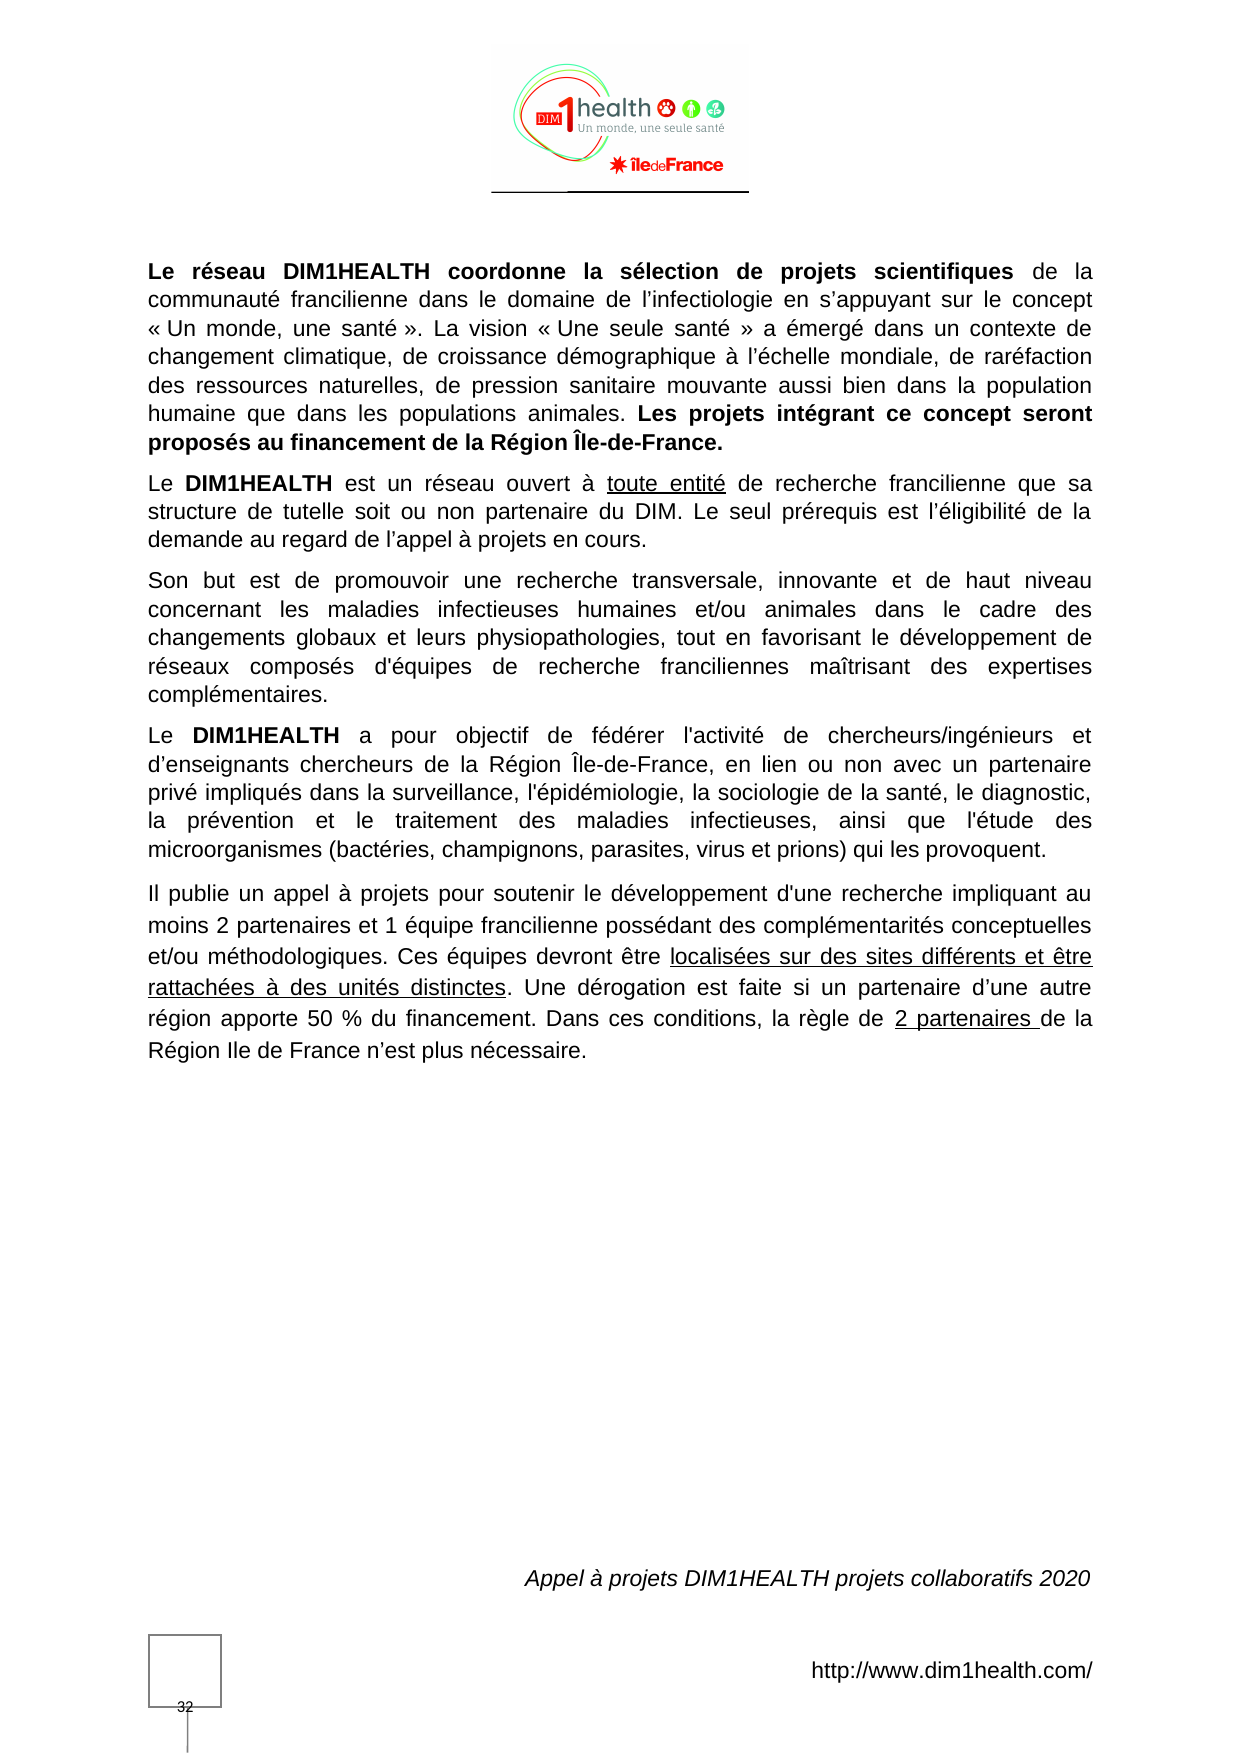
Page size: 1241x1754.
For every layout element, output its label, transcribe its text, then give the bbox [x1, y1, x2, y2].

text Le DIM1HEALTH est un réseau ouvert à toute entité de recherche francilienne que sa structure de tutelle soit ou non partenaire du DIM. Le seul prérequis est l’éligibilité de la demande au regard de l’appel à projets en cours. [148, 469, 1093, 553]
text Le réseau DIM1HEALTH coordonne la sélection de projets scientifiques de la communauté francilienne dans le domaine de l’infectiologie en s’appuyant sur le concept « Un monde, une santé ». La vision « Une seule santé » a émergé dans un contexte de changement climatique, de croissance démographique à l’échelle mondiale, de raréfaction des ressources naturelles, de pression sanitaire mouvante aussi bien dans la population humaine que dans les populations animales. Les projets intégrant ce concept seront proposés au financement de la Région Île-de-France. [148, 258, 1093, 455]
text Son but est de promouvoir une recherche transversale, innovante et de haut niveau concernant les maladies infectieuses humaines et/ou animales dans le cadre des changements globaux et leurs physiopathologies, tout en favorisant le développement de réseaux composés d'équipes de recherche franciliennes maîtrisant des expertises complémentaires. [148, 567, 1093, 707]
picture [491, 44, 749, 193]
text Le DIM1HEALTH a pour objectif de fédérer l'activité de chercheurs/ingénieurs et d’enseignants chercheurs de la Région Île-de-France, en lien ou non avec un partenaire privé impliqués dans la surveillance, l'épidémiologie, la sociologie de la santé, le diagnostic, la prévention et le traitement des maladies infectieuses, ainsi que l'étude des microorganismes (bactéries, champignons, parasites, virus et prions) qui les provoquent. [148, 722, 1093, 862]
text Il publie un appel à projets pour soutenir le développement d'une recherche impliquant au moins 2 partenaires et 1 équipe francilienne possédant des complémentarités conceptuelles et/ou méthodologiques. Ces équipes devront être localisées sur des sites différents et être rattachées à des unités distinctes. Une dérogation est faite si un partenaire d’une autre région apporte 50 % du financement. Dans ces conditions, la règle de 2 partenaires de la Région Ile de France n’est plus nécessaire. [148, 877, 1093, 1064]
